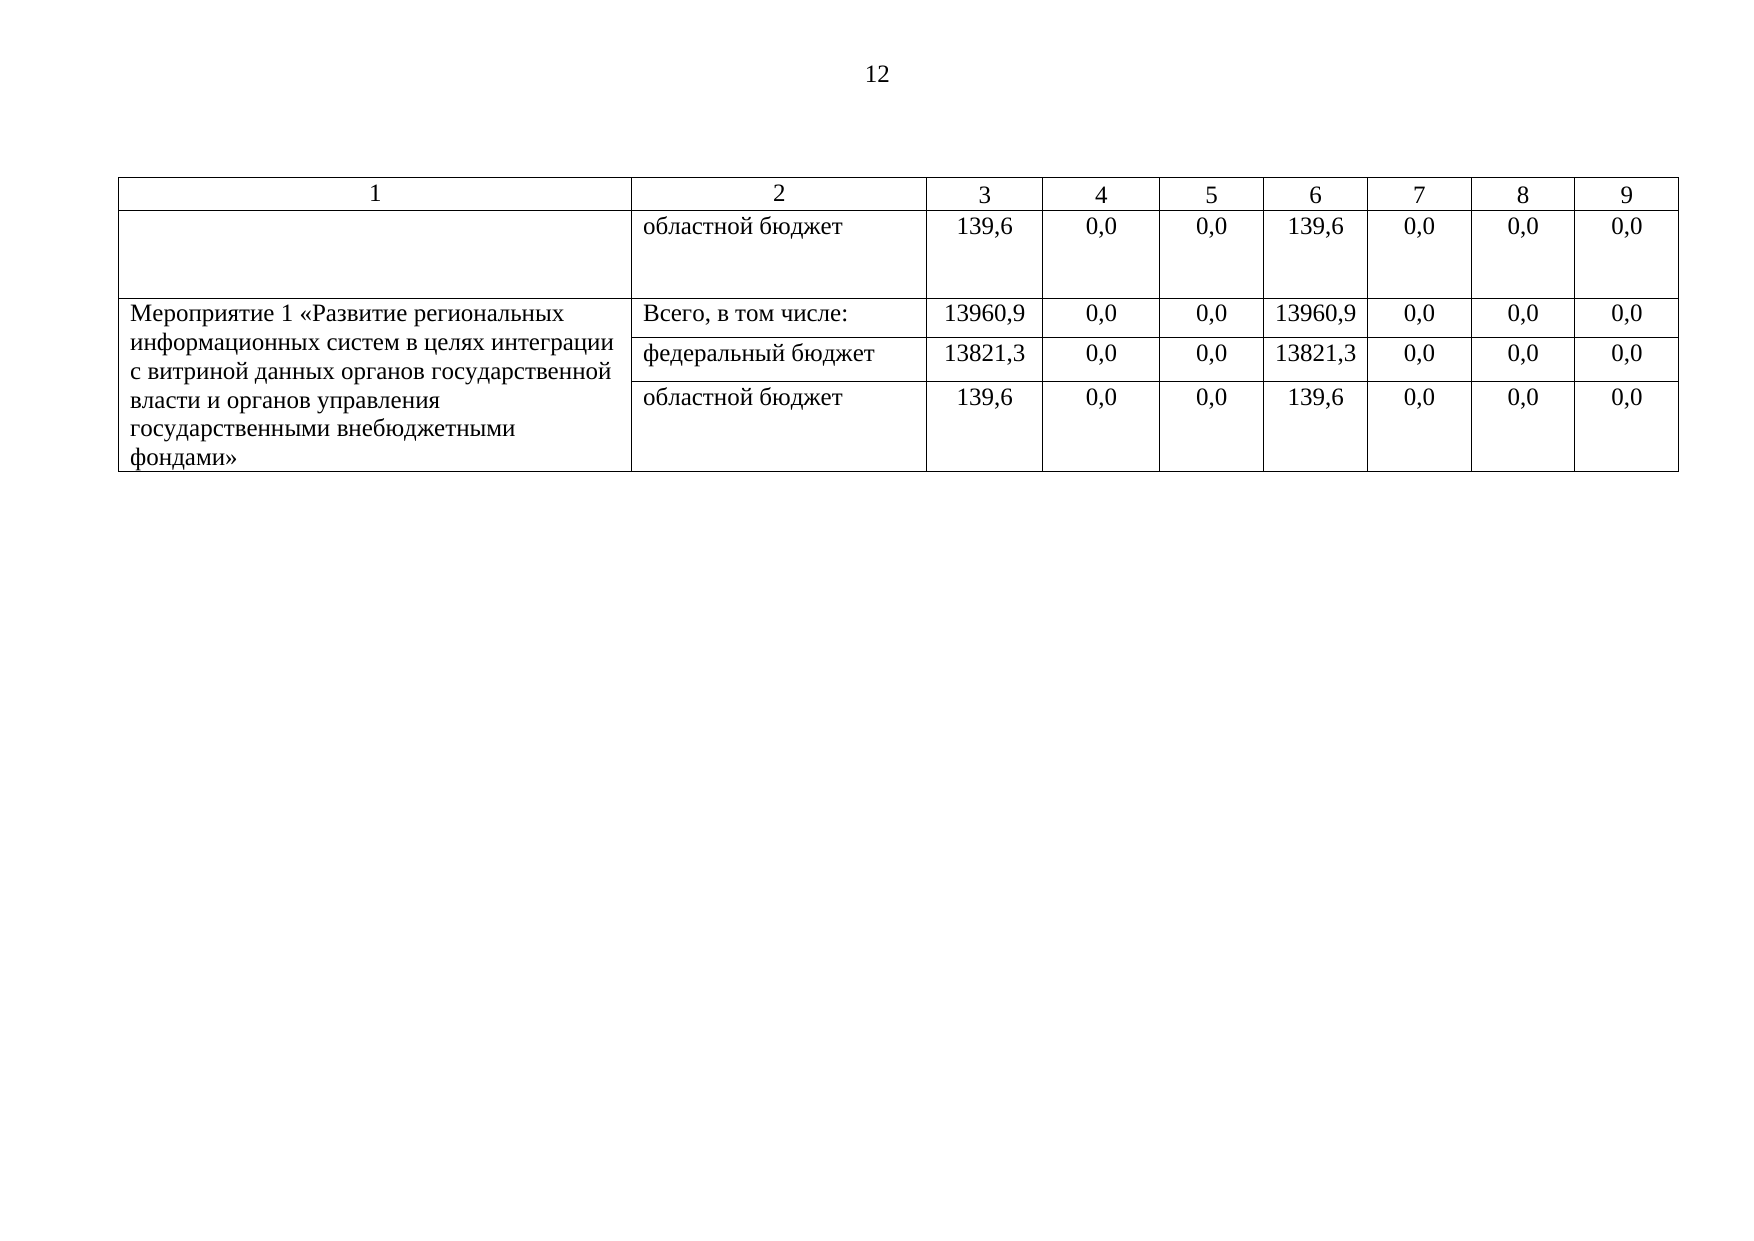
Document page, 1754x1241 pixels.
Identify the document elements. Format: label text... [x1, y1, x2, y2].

table_cell Мероприятие 1 «Развитие региональных информационных систем в целях интеграции с витриной данных органов государственной власти и органов управления государственными внебюджетными фондами» [119, 299, 631, 471]
table_cell федеральный бюджет [632, 338, 926, 381]
table_cell 13960,9 [1264, 299, 1367, 337]
table_cell областной бюджет [632, 382, 926, 471]
table_cell 0,0 [1472, 338, 1574, 381]
table_cell 139,6 [1264, 211, 1367, 297]
table_cell 0,0 [1160, 211, 1263, 297]
table_header 6 [1264, 178, 1367, 210]
table_cell 0,0 [1043, 382, 1159, 471]
table_cell 0,0 [1472, 299, 1574, 337]
table_header 3 [927, 178, 1042, 210]
table_cell 0,0 [1472, 211, 1574, 297]
table_header 9 [1575, 178, 1678, 210]
table_cell 13960,9 [927, 299, 1042, 337]
table_cell 0,0 [1575, 211, 1678, 297]
table_cell 0,0 [1368, 299, 1471, 337]
table_cell 13821,3 [927, 338, 1042, 381]
table_cell 139,6 [927, 382, 1042, 471]
table_header 4 [1043, 178, 1159, 210]
table_cell 139,6 [927, 211, 1042, 297]
table_cell 0,0 [1043, 338, 1159, 381]
table_cell 13821,3 [1264, 338, 1367, 381]
table_header 2 [632, 178, 926, 210]
table_header 7 [1368, 178, 1471, 210]
table_cell Всего, в том числе: [632, 299, 926, 337]
table_cell 0,0 [1368, 382, 1471, 471]
table_cell 0,0 [1368, 211, 1471, 297]
table_cell 0,0 [1160, 382, 1263, 471]
table_header 8 [1472, 178, 1574, 210]
table_cell 0,0 [1575, 299, 1678, 337]
table_cell 0,0 [1368, 338, 1471, 381]
table_cell 0,0 [1043, 299, 1159, 337]
table_cell 0,0 [1575, 338, 1678, 381]
table_cell 0,0 [1043, 211, 1159, 297]
table_cell 0,0 [1472, 382, 1574, 471]
table_cell областной бюджет [632, 211, 926, 297]
table_cell 0,0 [1160, 299, 1263, 337]
table_cell 139,6 [1264, 382, 1367, 471]
table_header 1 [119, 178, 631, 210]
table_cell 0,0 [1575, 382, 1678, 471]
table_header 5 [1160, 178, 1263, 210]
table_cell 0,0 [1160, 338, 1263, 381]
